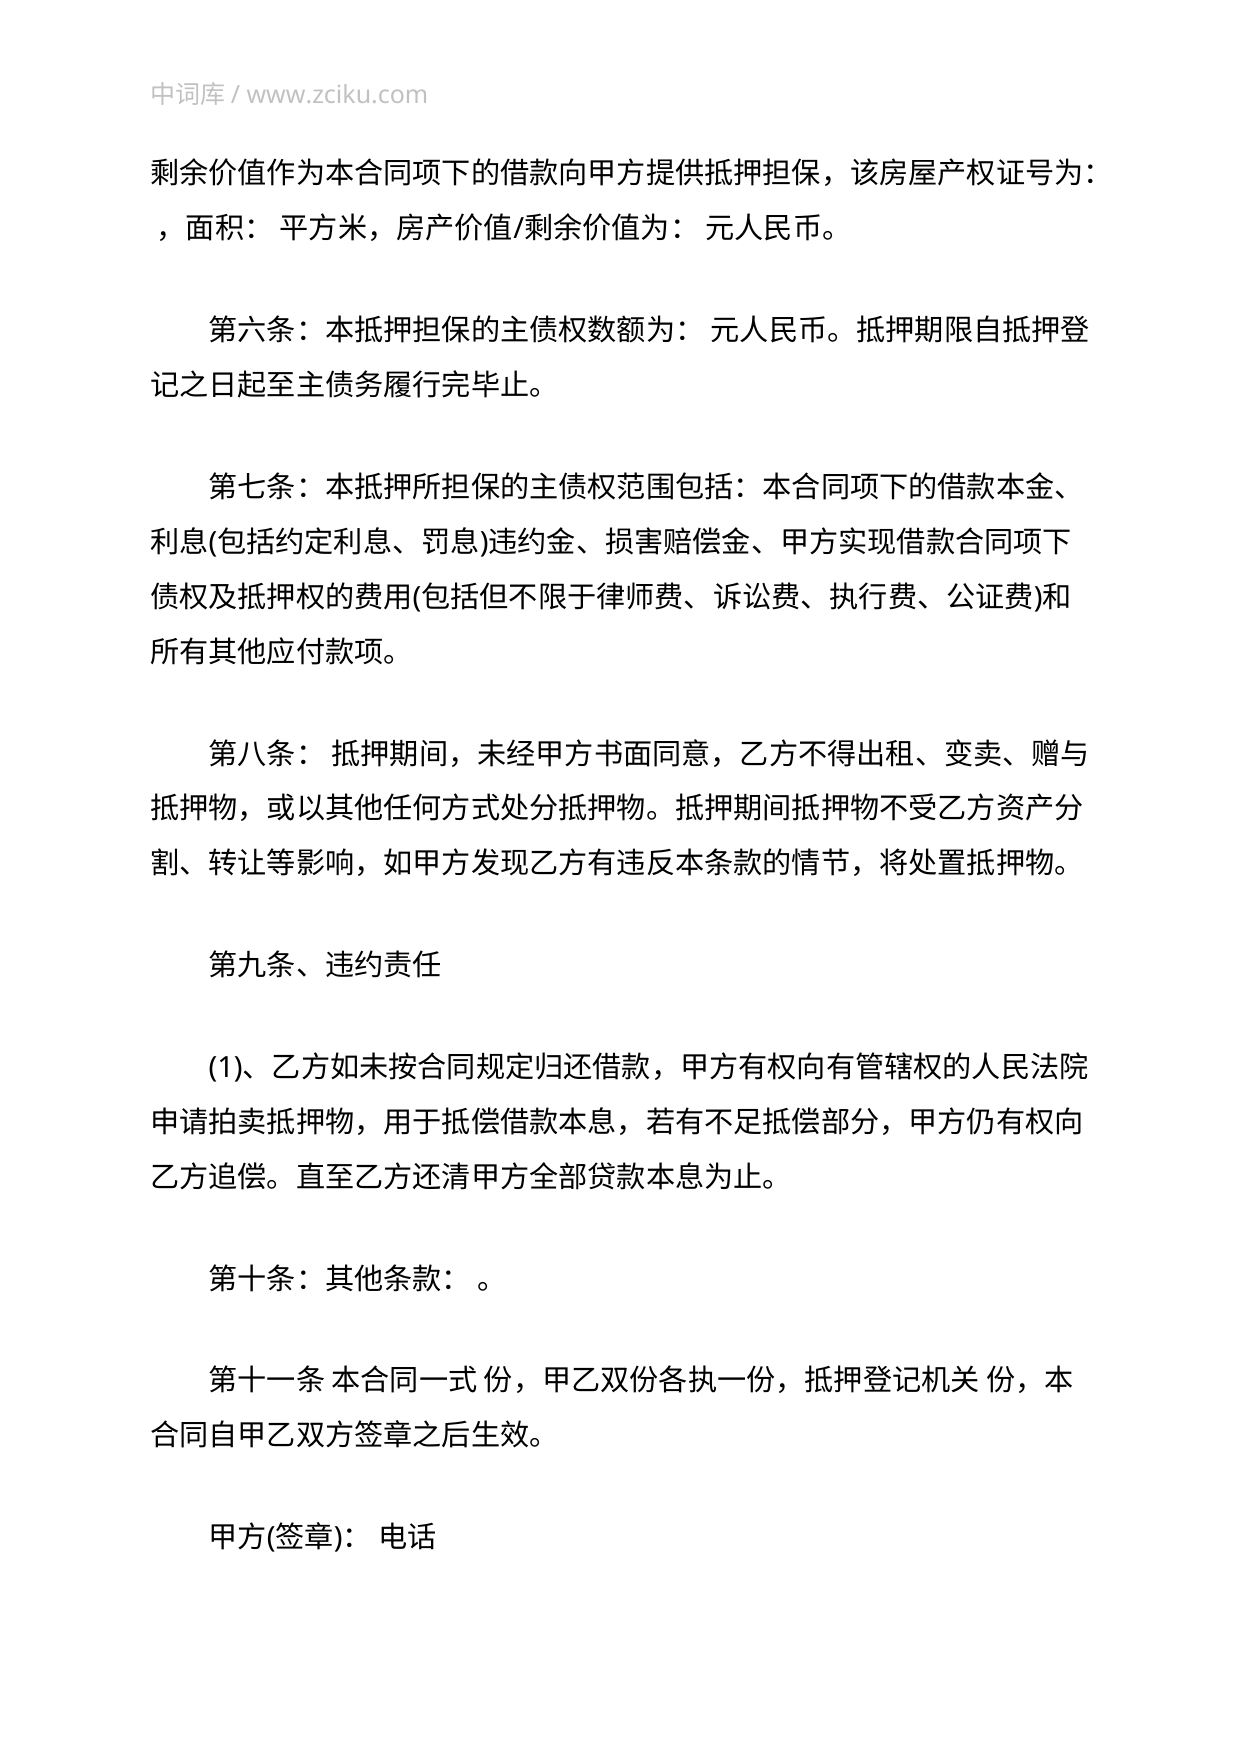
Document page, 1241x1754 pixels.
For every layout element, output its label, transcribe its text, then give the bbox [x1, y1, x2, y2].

text 第十条：其他条款： 。 [150, 1255, 1090, 1297]
text 第七条：本抵押所担保的主债权范围包括：本合同项下的借款本金、利息(包括约定利息、罚息)违约金、损害赔偿金、甲方实现借款合同项下债权及抵押权的费用(包括但不限于律师费、诉讼费、执行费、公证费)和所有其他应付款项。 [150, 463, 1090, 671]
text 甲方(签章)： 电话 [150, 1514, 1090, 1556]
text 第六条：本抵押担保的主债权数额为： 元人民币。抵押期限自抵押登记之日起至主债务履行完毕止。 [150, 307, 1090, 404]
text 第十一条 本合同一式 份，甲乙双份各执一份，抵押登记机关 份，本合同自甲乙双方签章之后生效。 [150, 1357, 1090, 1454]
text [150, 150, 1090, 247]
text (1)、乙方如未按合同规定归还借款，甲方有权向有管辖权的人民法院申请拍卖抵押物，用于抵偿借款本息，若有不足抵偿部分，甲方仍有权向乙方追偿。直至乙方还清甲方全部贷款本息为止。 [150, 1043, 1090, 1196]
text 第九条、违约责任 [150, 942, 1090, 984]
text 第八条： 抵押期间，未经甲方书面同意，乙方不得出租、变卖、赠与抵押物，或以其他任何方式处分抵押物。抵押期间抵押物不受乙方资产分割、转让等影响，如甲方发现乙方有违反本条款的情节，将处置抵押物。 [150, 730, 1090, 882]
